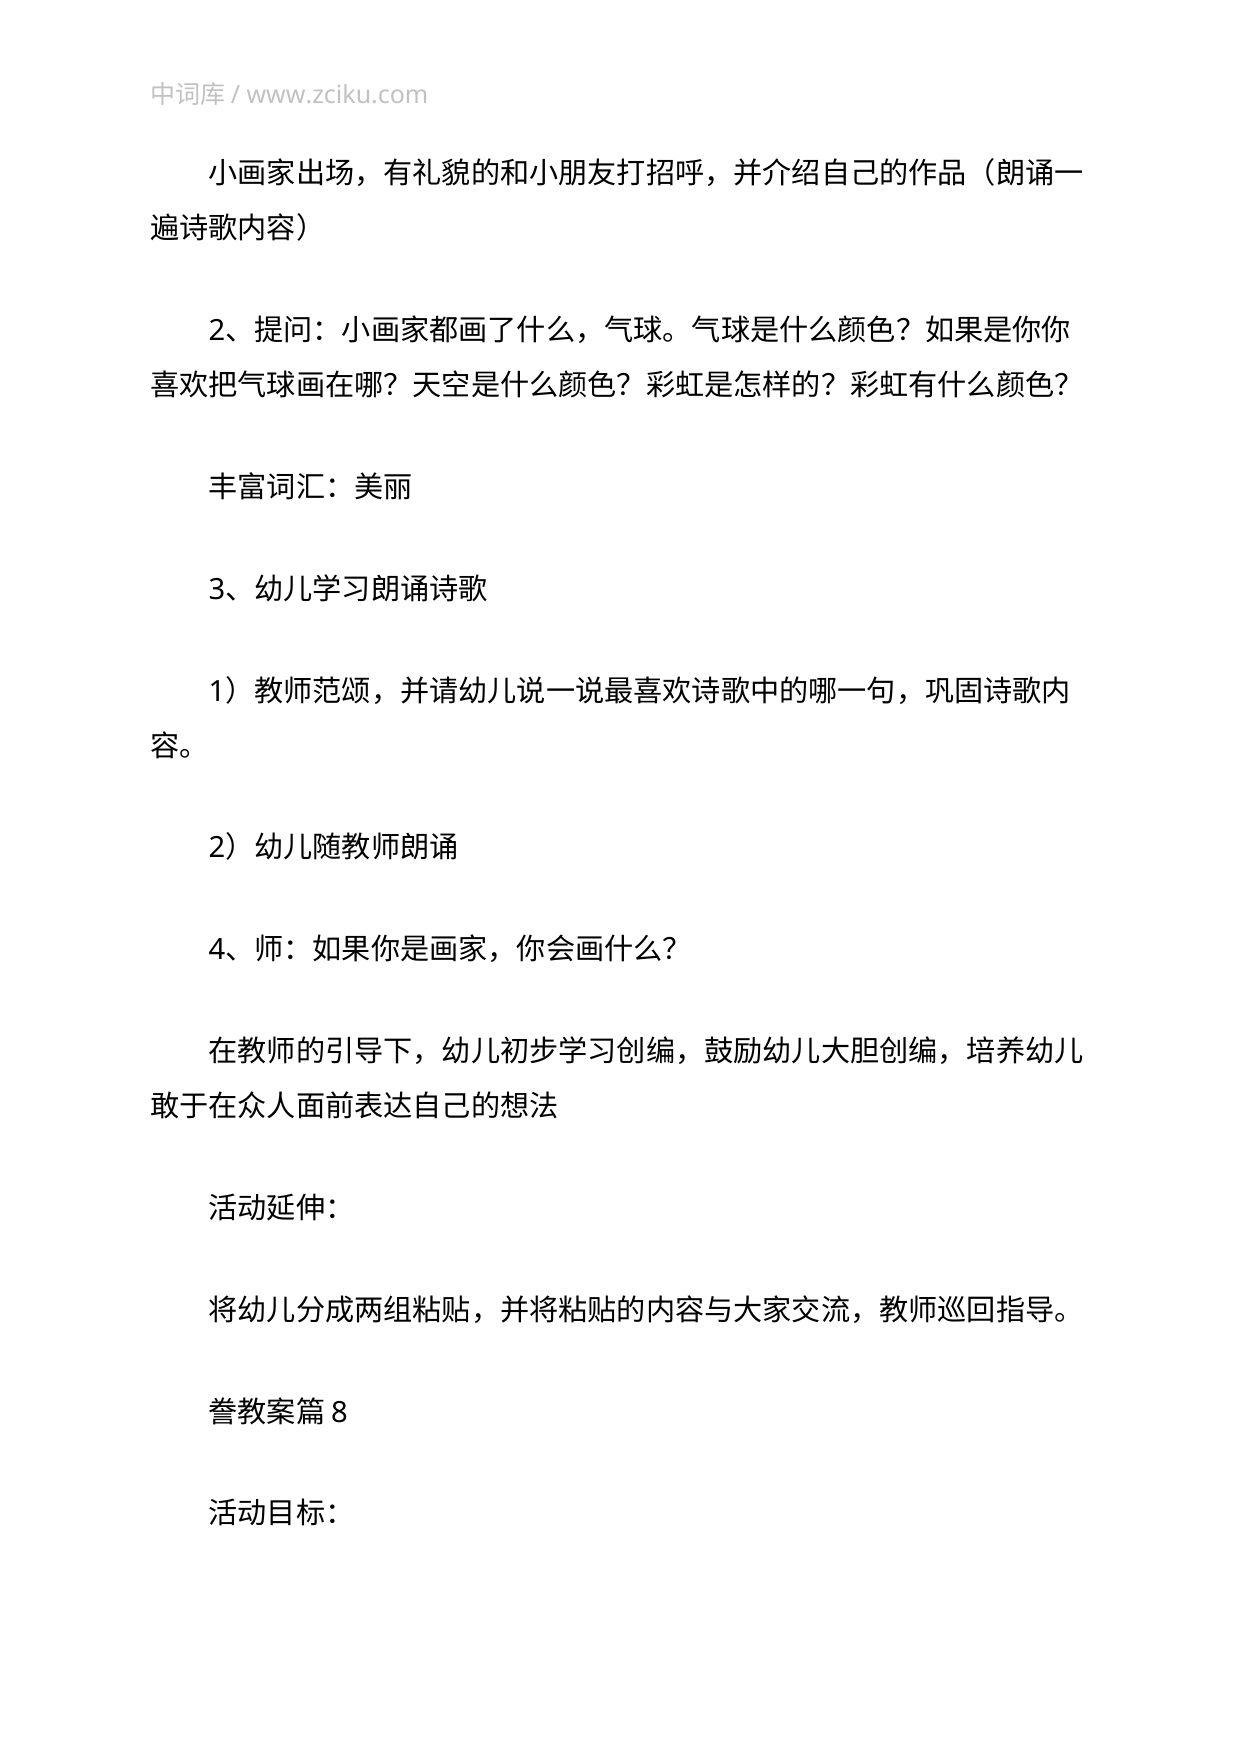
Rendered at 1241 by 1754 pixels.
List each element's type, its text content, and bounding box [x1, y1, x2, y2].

text 小画家出场，有礼貌的和小朋友打招呼，并介绍自己的作品（朗诵一遍诗歌内容） [150, 150, 1090, 247]
text 活动延伸： [150, 1184, 1090, 1227]
text 丰富词汇：美丽 [150, 463, 1090, 506]
text 将幼儿分成两组粘贴，并将粘贴的内容与大家交流，教师巡回指导。 [150, 1286, 1090, 1329]
text 2）幼儿随教师朗诵 [150, 824, 1090, 866]
text 2、提问：小画家都画了什么，气球。气球是什么颜色？如果是你你喜欢把气球画在哪？天空是什么颜色？彩虹是怎样的？彩虹有什么颜色？ [150, 307, 1090, 404]
text 活动目标： [150, 1490, 1090, 1532]
text 1）教师范颂，并请幼儿说一说最喜欢诗歌中的哪一句，巩固诗歌内容。 [150, 667, 1090, 764]
text 3、幼儿学习朗诵诗歌 [150, 565, 1090, 608]
text 4、师：如果你是画家，你会画什么？ [150, 926, 1090, 968]
text 在教师的引导下，幼儿初步学习创编，鼓励幼儿大胆创编，培养幼儿敢于在众人面前表达自己的想法 [150, 1028, 1090, 1125]
text 誊教案篇8 [150, 1388, 1090, 1431]
